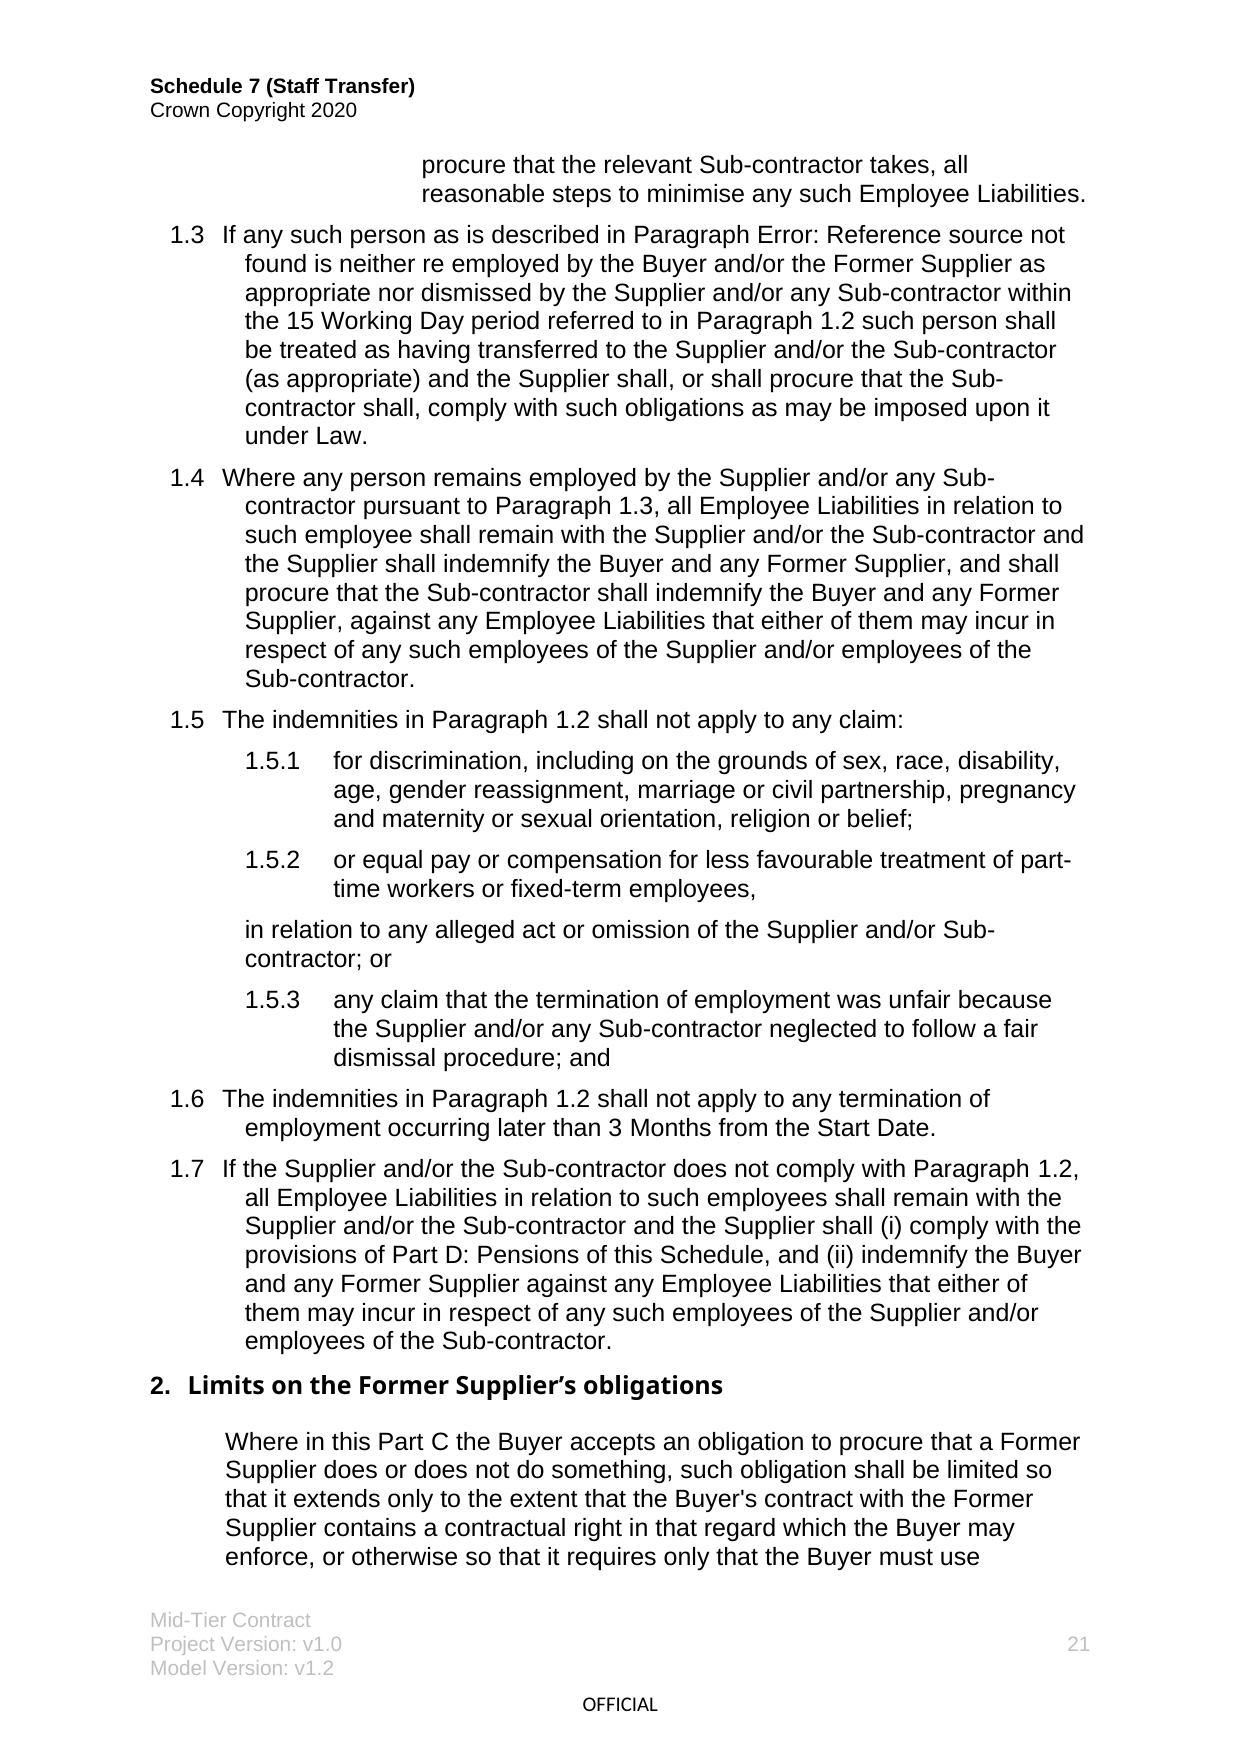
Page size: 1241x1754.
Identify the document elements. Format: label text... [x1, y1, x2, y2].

text any claim that the termination of employment was unfair because the Supplier and/or any Sub-contractor neglected to follow a fair dismissal procedure; and [244, 985, 1090, 1071]
text Where any person remains employed by the Supplier and/or any Sub-contractor pursuant to Paragraph 1.3, all Employee Liabilities in relation to such employee shall remain with the Supplier and/or the Sub-contractor and the Supplier shall indemnify the Buyer and any Former Supplier, and shall procure that the Sub-contractor shall indemnify the Buyer and any Former Supplier, against any Employee Liabilities that either of them may incur in respect of any such employees of the Supplier and/or employees of the Sub-contractor. [169, 462, 1090, 692]
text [333, 150, 1090, 207]
text If the Supplier and/or the Sub-contractor does not comply with Paragraph 1.2, all Employee Liabilities in relation to such employees shall remain with the Supplier and/or the Sub-contractor and the Supplier shall (i) comply with the provisions of Part D: Pensions of this Schedule, and (ii) indemnify the Buyer and any Former Supplier against any Employee Liabilities that either of them may incur in respect of any such employees of the Supplier and/or employees of the Sub-contractor. [169, 1154, 1090, 1355]
text The indemnities in Paragraph 1.2 shall not apply to any claim: [169, 705, 1090, 734]
text for discrimination, including on the grounds of sex, race, disability, age, gender reassignment, marriage or civil partnership, pregnancy and maternity or sexual orientation, religion or belief; [244, 746, 1090, 832]
text The indemnities in Paragraph 1.2 shall not apply to any termination of employment occurring later than 3 Months from the Start Date. [169, 1084, 1090, 1141]
subtitle Limits on the Former Supplier’s obligations [150, 1367, 1090, 1402]
text or equal pay or compensation for less favourable treatment of part-time workers or fixed-term employees, [244, 845, 1090, 902]
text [225, 1427, 1090, 1570]
list in relation to any alleged act or omission of the Supplier and/or Sub-contractor; or [244, 915, 1090, 972]
